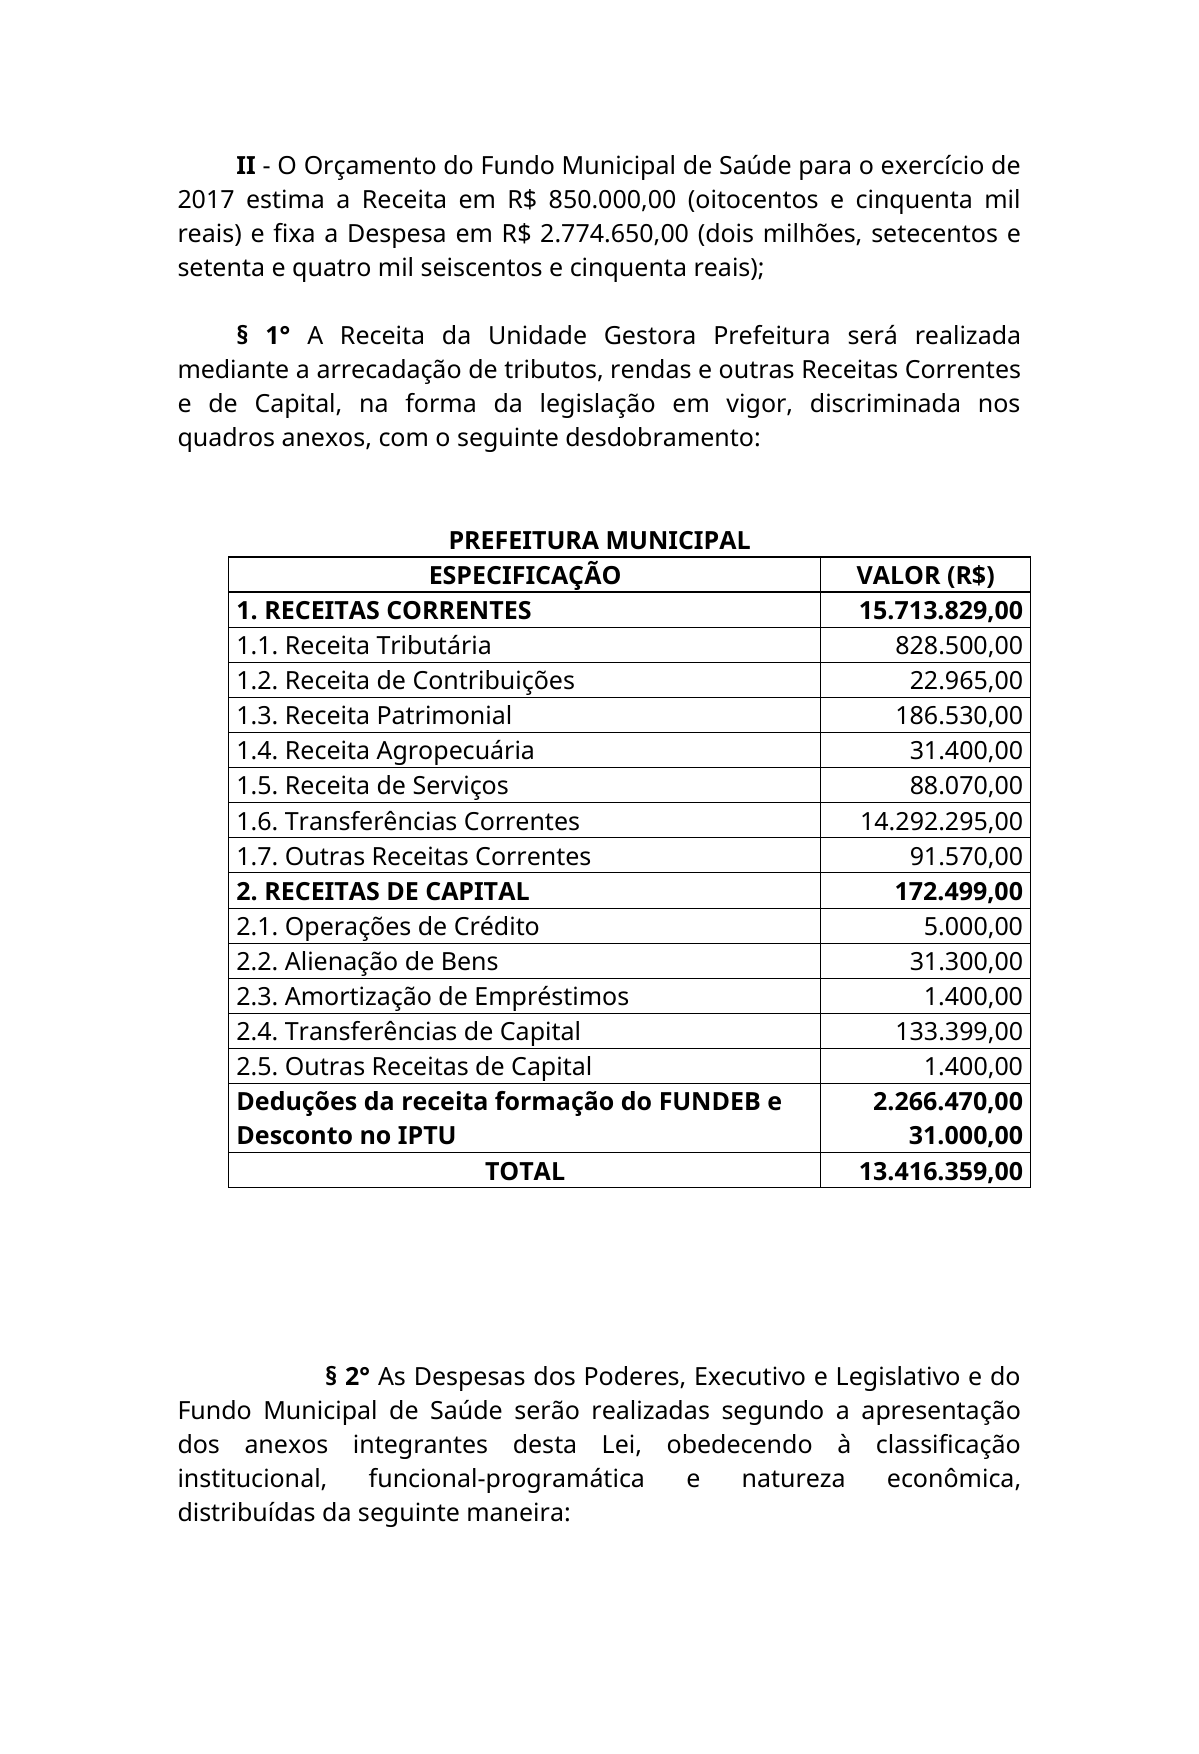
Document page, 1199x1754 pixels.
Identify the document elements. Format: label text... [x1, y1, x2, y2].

table_cell 1.5. Receita de Serviços [229, 768, 820, 802]
table_cell 88.070,00 [821, 768, 1030, 802]
table_cell 22.965,00 [821, 663, 1030, 697]
table_cell 31.400,00 [821, 733, 1030, 767]
table_cell 2.266.470,00 31.000,00 [821, 1084, 1030, 1152]
text § 2° As Despesas dos Poderes, Executivo e Legislativo e do Fundo Municipal de Saúde serão realizadas segundo a apresentação dos anexos integrantes desta Lei, obedecendo à classificação institucional, funcional-programática e natureza econômica, distribuídas da seguinte maneira: [177, 1358, 1022, 1529]
table_cell 172.499,00 [821, 873, 1030, 907]
table_cell 1.400,00 [821, 1049, 1030, 1083]
table_cell 2.1. Operações de Crédito [229, 909, 820, 942]
table_cell 15.713.829,00 [821, 593, 1030, 627]
table_cell 5.000,00 [821, 909, 1030, 942]
table_cell Deduções da receita formação do FUNDEB e Desconto no IPTU [229, 1084, 820, 1152]
table_cell 133.399,00 [821, 1014, 1030, 1048]
table_cell 2.2. Alienação de Bens [229, 944, 820, 978]
subtitle PREFEITURA MUNICIPAL [177, 522, 1022, 556]
table_cell 2.4. Transferências de Capital [229, 1014, 820, 1048]
table_cell 14.292.295,00 [821, 803, 1030, 837]
table_cell 2. RECEITAS DE CAPITAL [229, 873, 820, 907]
table_cell 1.7. Outras Receitas Correntes [229, 838, 820, 872]
table_cell TOTAL [229, 1153, 820, 1187]
table_cell 1.3. Receita Patrimonial [229, 698, 820, 732]
table_cell 1.6. Transferências Correntes [229, 803, 820, 837]
table_cell 13.416.359,00 [821, 1153, 1030, 1187]
table_cell 91.570,00 [821, 838, 1030, 872]
table_header ESPECIFICAÇÃO [229, 558, 820, 591]
table_cell 828.500,00 [821, 628, 1030, 662]
table_cell 1.400,00 [821, 979, 1030, 1013]
table_cell 186.530,00 [821, 698, 1030, 732]
text § 1° A Receita da Unidade Gestora Prefeitura será realizada mediante a arrecadação de tributos, rendas e outras Receitas Correntes e de Capital, na forma da legislação em vigor, discriminada nos quadros anexos, com o seguinte desdobramento: [177, 318, 1022, 454]
table_cell 31.300,00 [821, 944, 1030, 978]
table_cell 2.5. Outras Receitas de Capital [229, 1049, 820, 1083]
table_cell 1.2. Receita de Contribuições [229, 663, 820, 697]
table_header VALOR (R$) [821, 558, 1030, 591]
table_cell 1. RECEITAS CORRENTES [229, 593, 820, 627]
table_cell 1.4. Receita Agropecuária [229, 733, 820, 767]
table_cell 2.3. Amortização de Empréstimos [229, 979, 820, 1013]
text II - O Orçamento do Fundo Municipal de Saúde para o exercício de 2017 estima a Receita em R$ 850.000,00 (oitocentos e cinquenta mil reais) e fixa a Despesa em R$ 2.774.650,00 (dois milhões, setecentos e setenta e quatro mil seiscentos e cinquenta reais); [177, 148, 1022, 284]
table_cell 1.1. Receita Tributária [229, 628, 820, 662]
